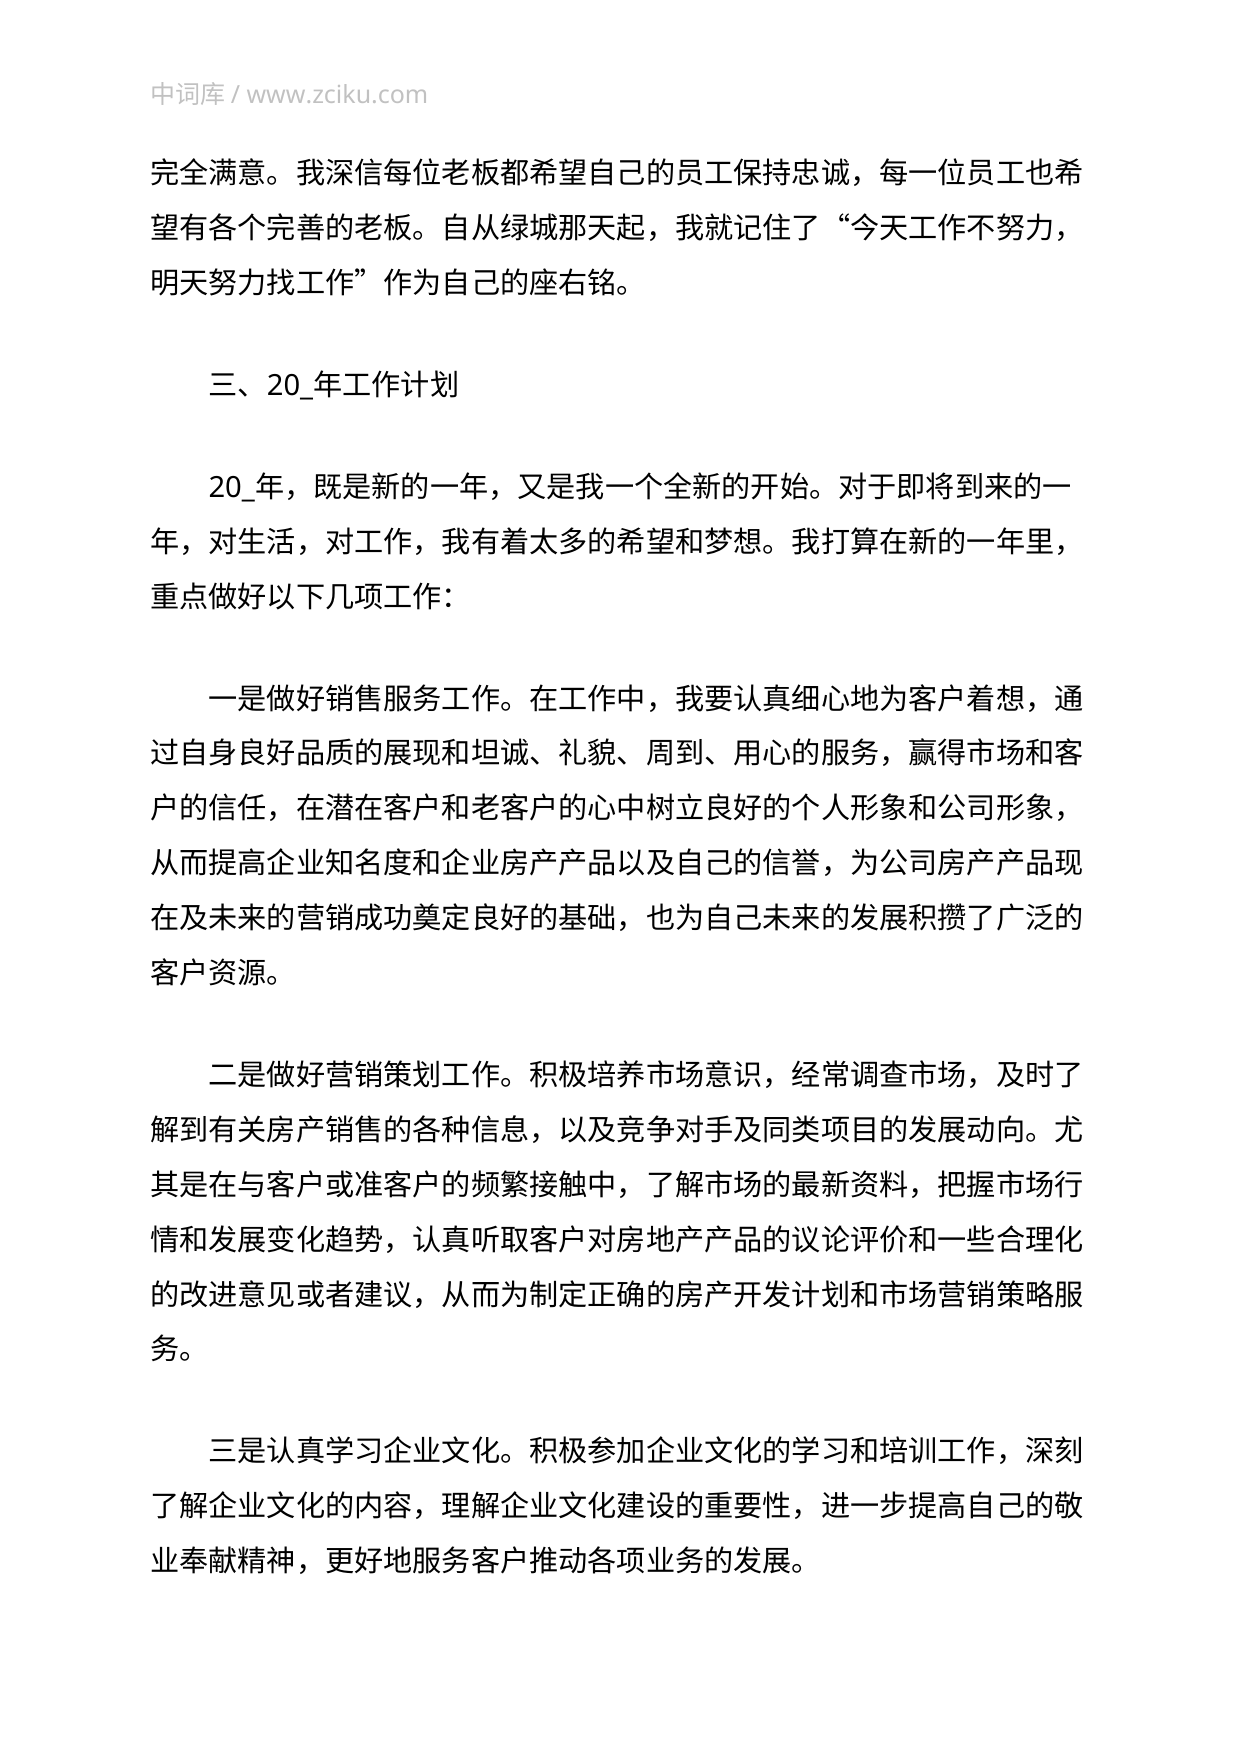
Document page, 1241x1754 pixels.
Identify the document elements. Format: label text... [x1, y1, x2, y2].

text 一是做好销售服务工作。在工作中，我要认真细心地为客户着想，通过自身良好品质的展现和坦诚、礼貌、周到、用心的服务，赢得市场和客户的信任，在潜在客户和老客户的心中树立良好的个人形象和公司形象，从而提高企业知名度和企业房产产品以及自己的信誉，为公司房产产品现在及未来的营销成功奠定良好的基础，也为自己未来的发展积攒了广泛的客户资源。 [150, 675, 1090, 992]
text 三是认真学习企业文化。积极参加企业文化的学习和培训工作，深刻了解企业文化的内容，理解企业文化建设的重要性，进一步提高自己的敬业奉献精神，更好地服务客户推动各项业务的发展。 [150, 1428, 1090, 1580]
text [150, 150, 1090, 302]
text 三、20_年工作计划 [150, 362, 1090, 404]
text 20_年，既是新的一年，又是我一个全新的开始。对于即将到来的一年，对生活，对工作，我有着太多的希望和梦想。我打算在新的一年里，重点做好以下几项工作： [150, 463, 1090, 616]
text 二是做好营销策划工作。积极培养市场意识，经常调查市场，及时了解到有关房产销售的各种信息，以及竞争对手及同类项目的发展动向。尤其是在与客户或准客户的频繁接触中，了解市场的最新资料，把握市场行情和发展变化趋势，认真听取客户对房地产产品的议论评价和一些合理化的改进意见或者建议，从而为制定正确的房产开发计划和市场营销策略服务。 [150, 1051, 1090, 1368]
